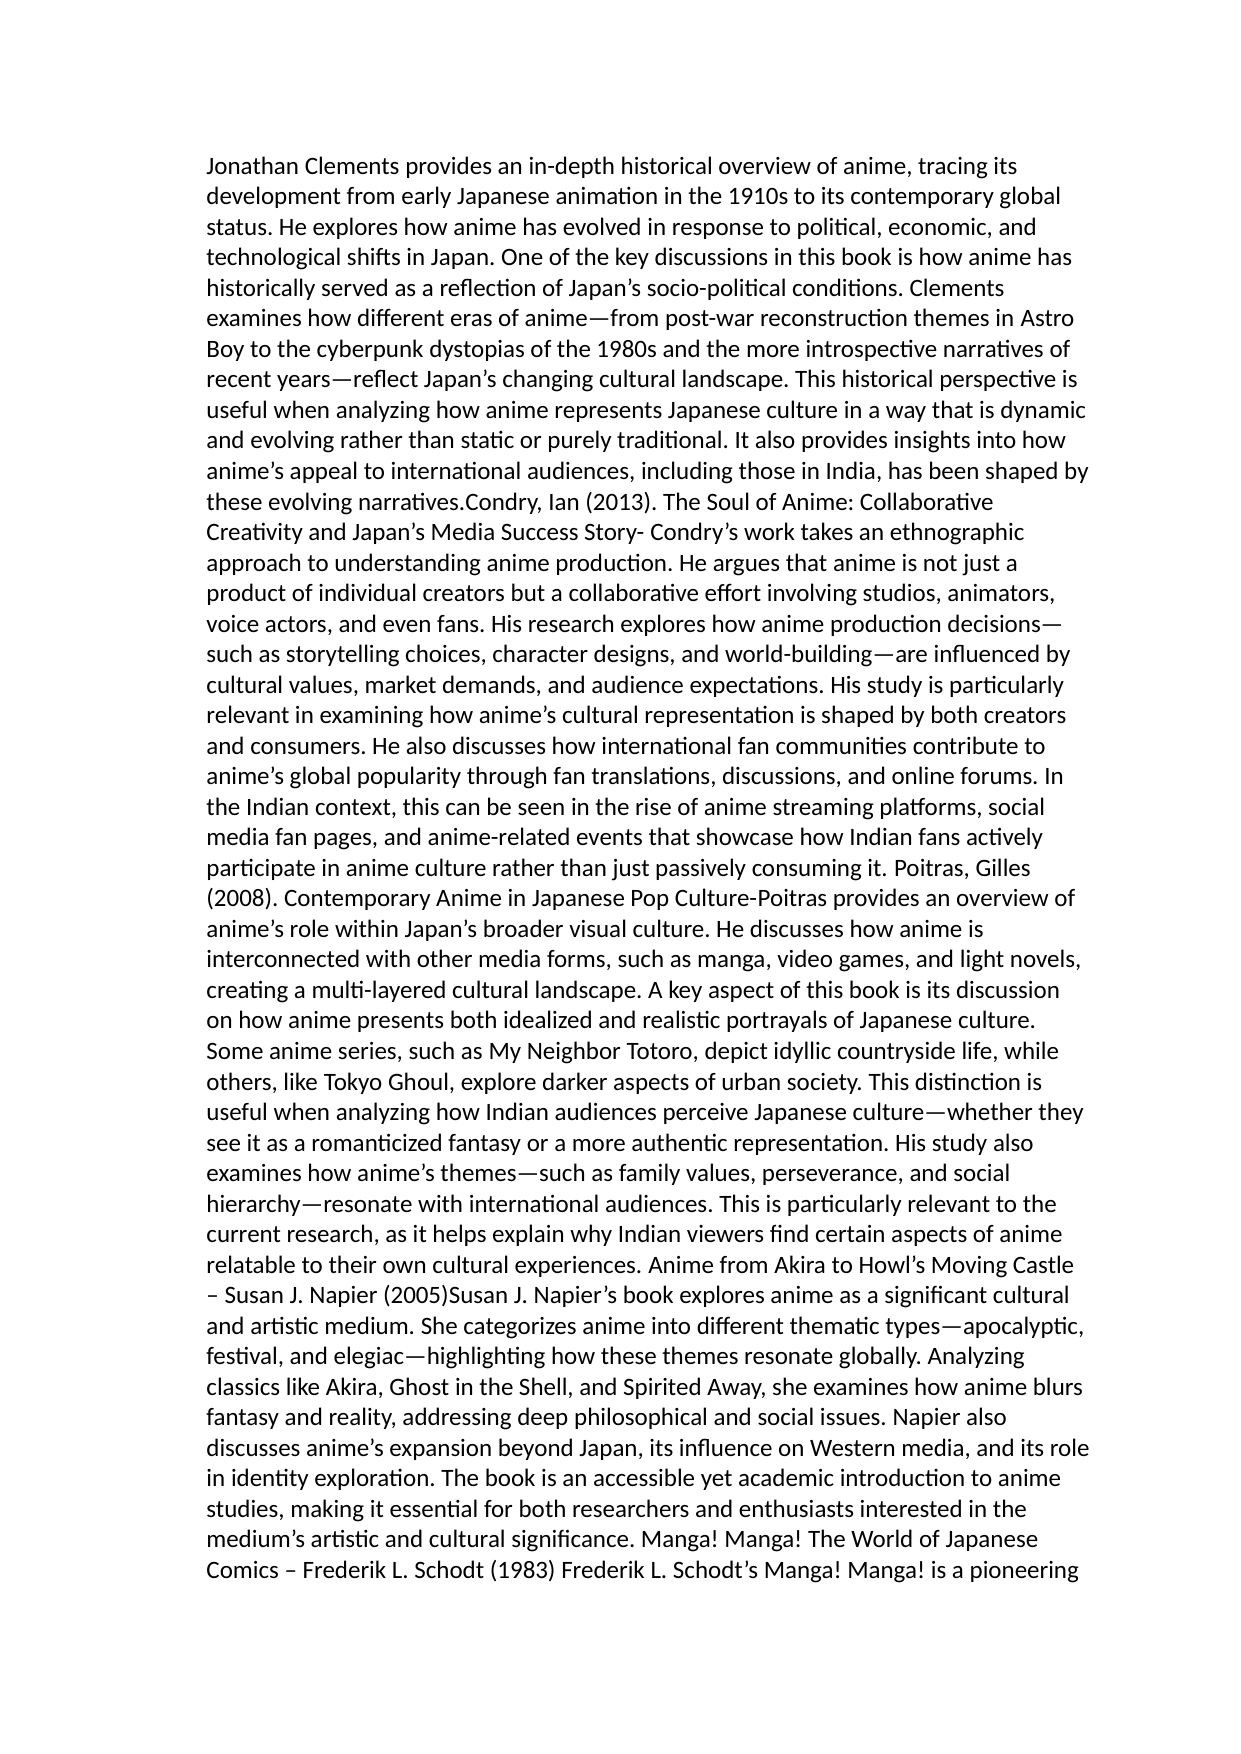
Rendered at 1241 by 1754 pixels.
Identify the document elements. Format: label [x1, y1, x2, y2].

list [150, 150, 1090, 1584]
